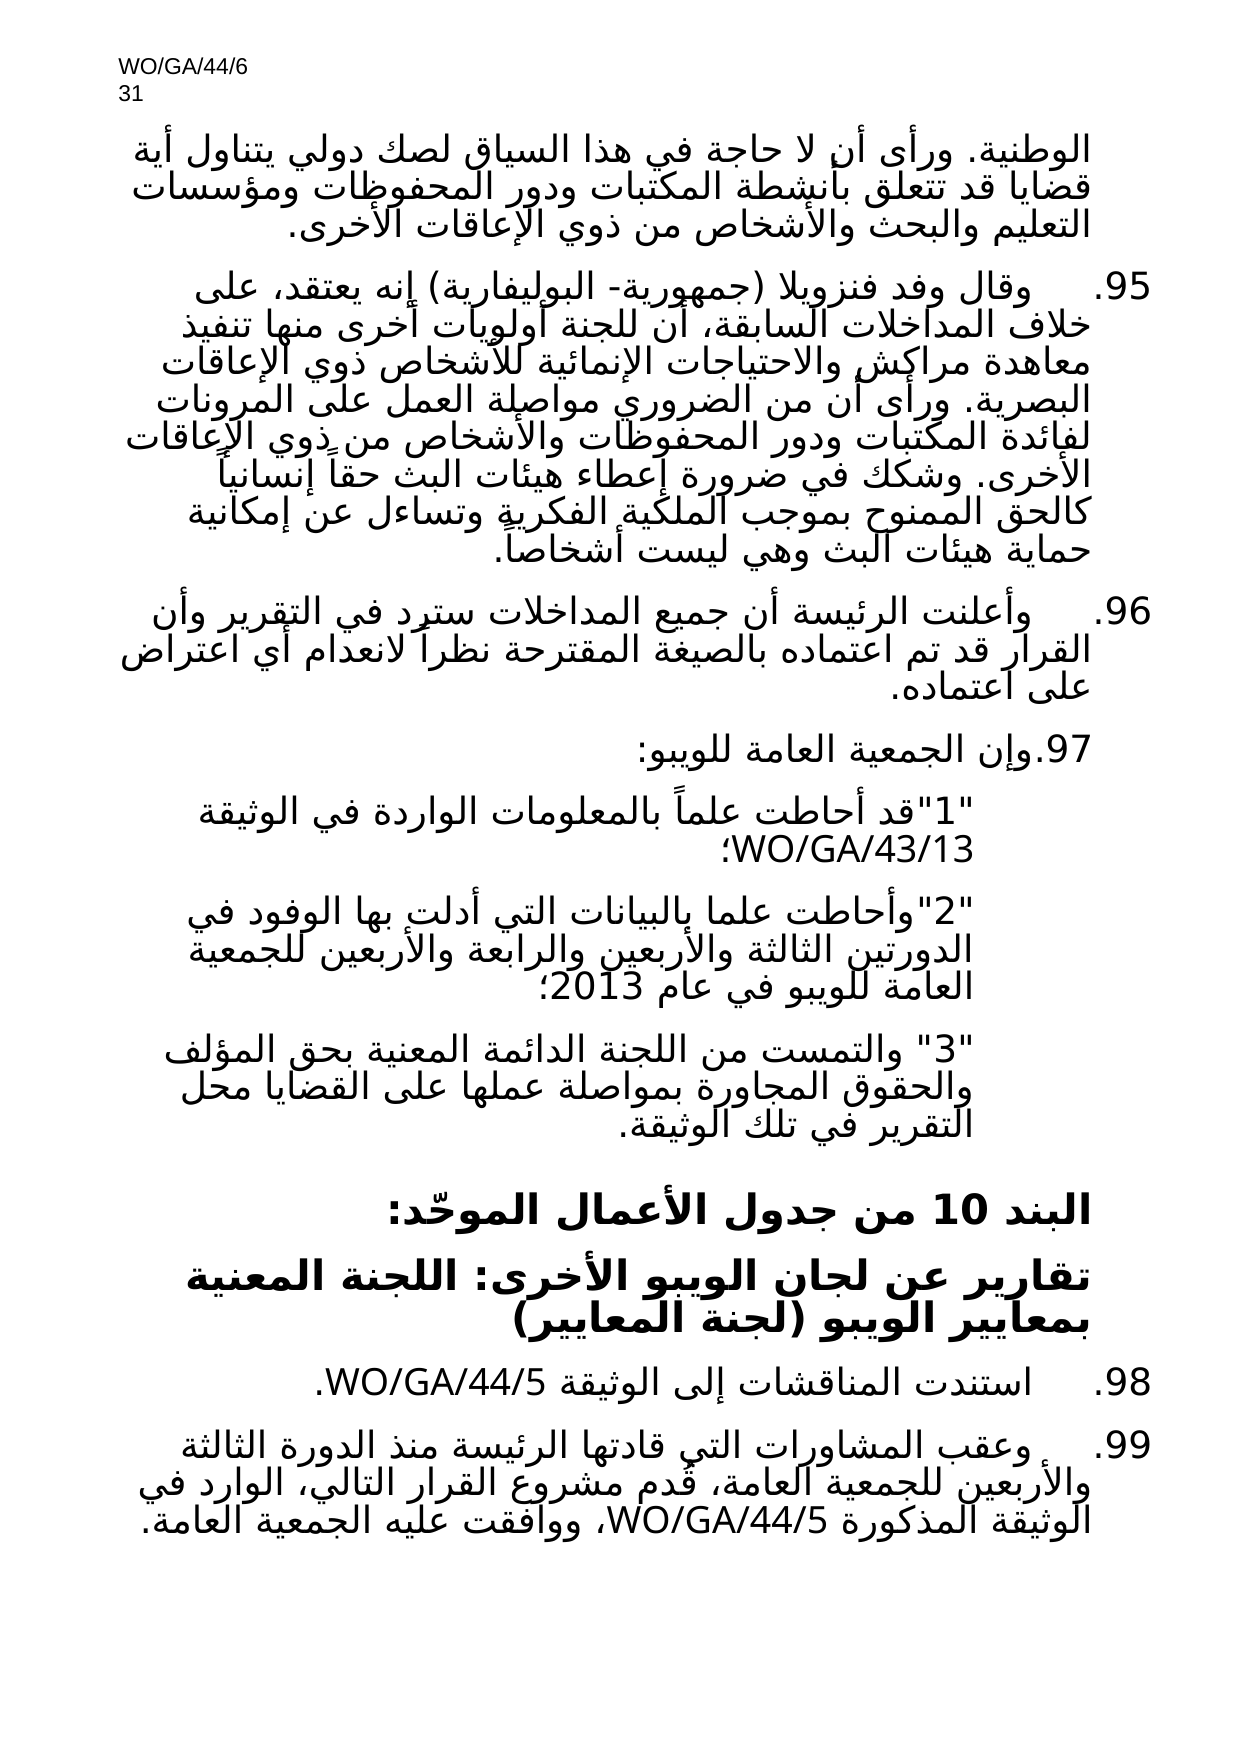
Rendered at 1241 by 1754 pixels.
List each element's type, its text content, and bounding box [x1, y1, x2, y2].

text استندت المناقشات إلى الوثيقة WO/GA/44/5. [118, 1366, 643, 1403]
text استندت المناقشات إلى الوثيقة WO/GA/44/5. [628, 1366, 1092, 1403]
list "3" والتمست من اللجنة الدائمة المعنية بحق المؤلف والحقوق المجاورة بمواصلة عملها على القضايا محل التقرير في تلك الوثيقة. [118, 1032, 974, 1145]
list "1" قد أحاطت علماً بالمعلومات الواردة في الوثيقة WO/GA/43/13؛ [118, 795, 974, 870]
text وعقب المشاورات التي قادتها الرئيسة منذ الدورة الثالثة والأربعين للجمعية العامة، قُدم مشروع القرار التالي، الوارد في الوثيقة المذكورة WO/GA/44/5، ووافقت عليه الجمعية العامة. [118, 1428, 1092, 1541]
list "2" وأحاطت علما بالبيانات التي أدلت بها الوفود في الدورتين الثالثة والأربعين والرابعة والأربعين للجمعية العامة للويبو في عام 2013؛ [118, 895, 974, 1007]
text وإن الجمعية العامة للويبو: [118, 732, 1033, 770]
text البند 10 من جدول الأعمال الموحّد: [118, 1195, 516, 1232]
text البند 10 من جدول الأعمال الموحّد: [474, 1195, 1092, 1232]
text وأعلنت الرئيسة أن جميع المداخلات سترد في التقرير وأن القرار قد تم اعتماده بالصيغة المقترحة نظراً لانعدام أي اعتراض على اعتماده. [118, 595, 1092, 707]
text وقال وفد فنزويلا (جمهورية- البوليفارية) إنه يعتقد، على خلاف المداخلات السابقة، أن للجنة أولويات أخرى منها تنفيذ معاهدة مراكش والاحتياجات الإنمائية للأشخاص ذوي الإعاقات البصرية. ورأى أن من الضروري مواصلة العمل على المرونات لفائدة المكتبات ودور المحفوظات والأشخاص من ذوي الإعاقات الأخرى. وشكك في ضرورة إعطاء هيئات البث حقاً إنسانياً كالحق الممنوح بموجب الملكية الفكرية وتساءل عن إمكانية حماية هيئات البث وهي ليست أشخاصاً. [118, 270, 1092, 570]
text تقارير عن لجان الويبو الأخرى: اللجنة المعنية بمعايير الويبو (لجنة المعايير) [118, 1257, 1092, 1341]
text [118, 132, 1092, 245]
